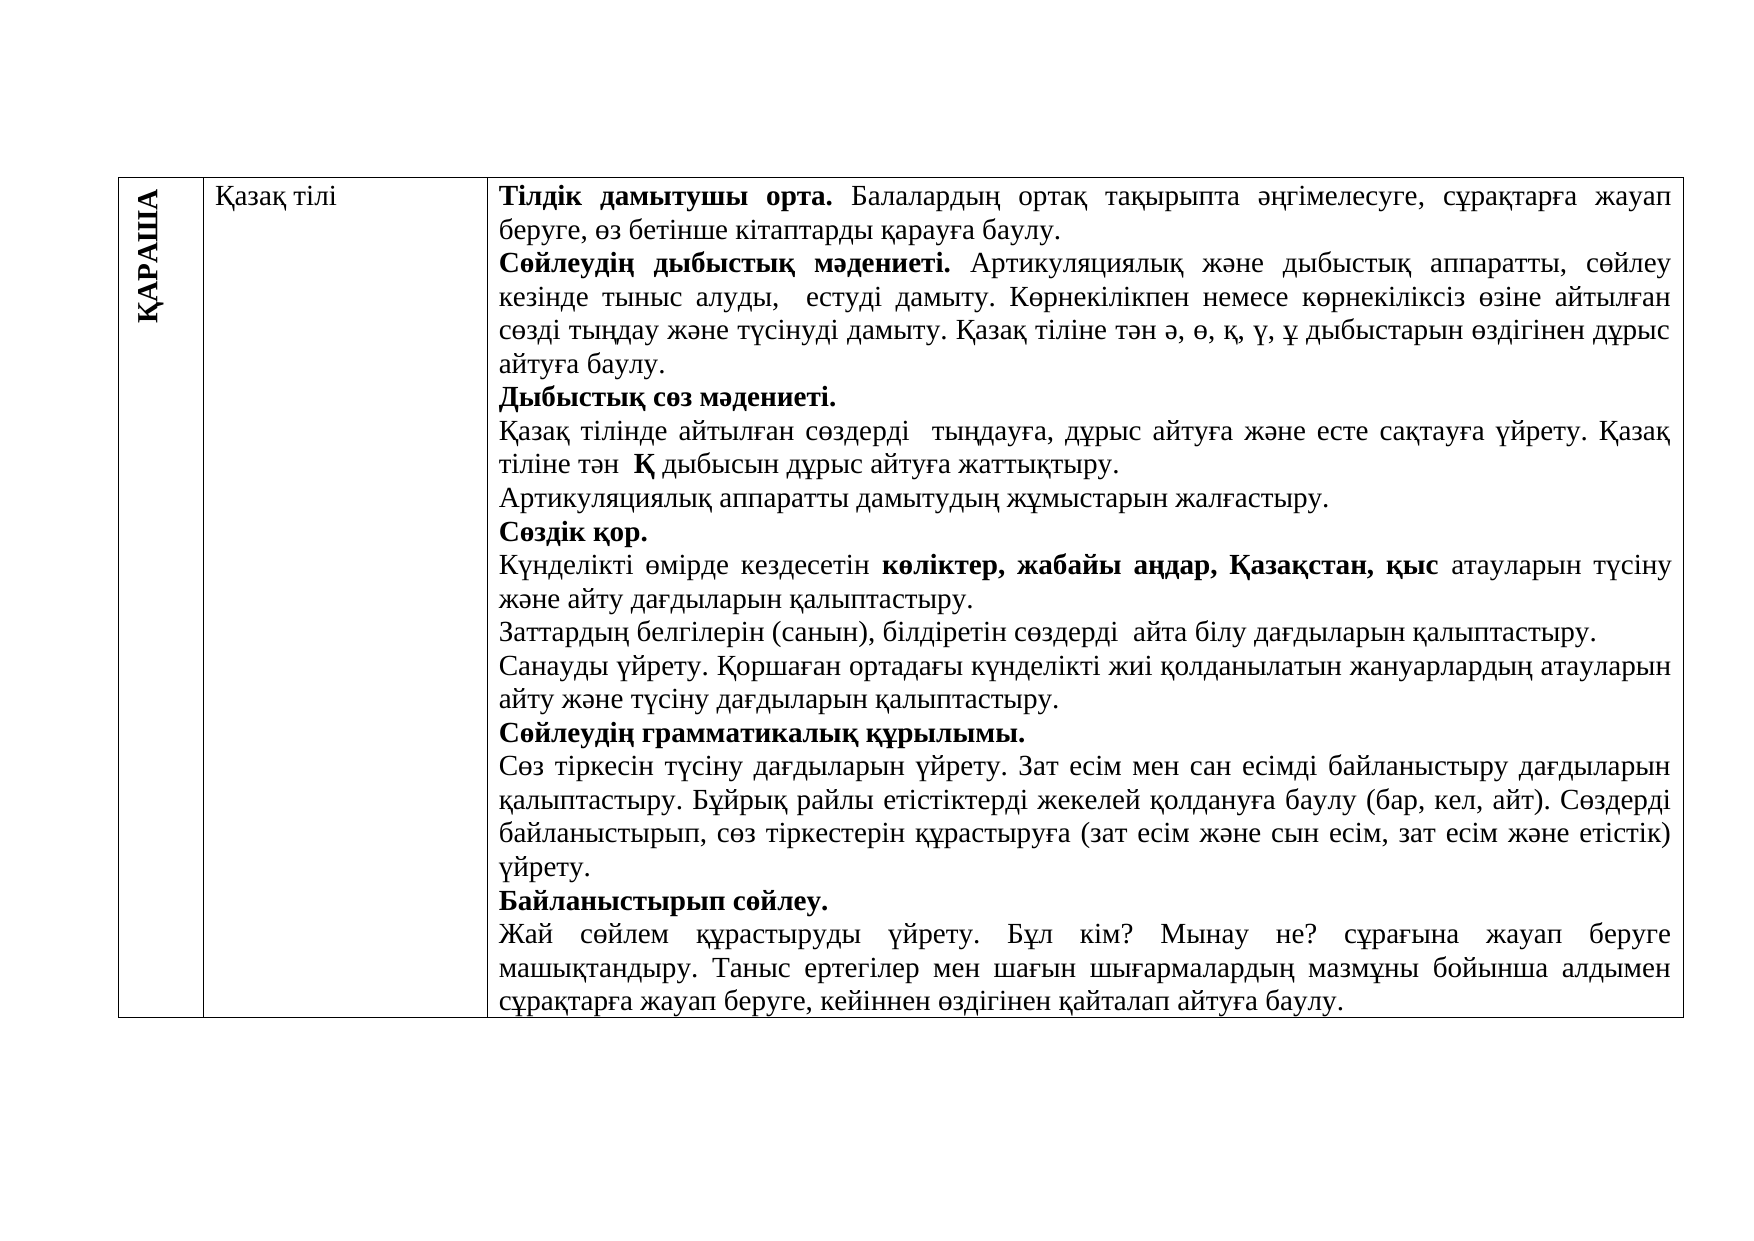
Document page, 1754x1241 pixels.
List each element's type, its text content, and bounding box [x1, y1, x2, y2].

table_cell Қазақ тілі [204, 178, 487, 1017]
table_cell ҚАРАША [119, 178, 203, 1017]
table_cell Тілдік дамытушы орта. Балалардың ортақ тақырыпта әңгімелесуге, сұрақтарға жауап беруге, өз бетінше кітаптарды қарауға баулу. Сөйлеудің дыбыстық мәдениеті. Артикуляциялық және дыбыстық аппаратты, сөйлеу кезінде тыныс алуды, естуді дамыту. Көрнекілікпен немесе көрнекіліксіз өзіне айтылған сөзді тыңдау және түсінуді дамыту. Қазақ тіліне тән ә, ө, қ, ү, ұ дыбыстарын өздігінен дұрыс айтуға баулу. Дыбыстық сөз мәдениеті. Қазақ тілінде айтылған сөздерді тыңдауға, дұрыс айтуға және есте сақтауға үйрету. Қазақ тіліне тән Қ дыбысын дұрыс айтуға жаттықтыру. Артикуляциялық аппаратты дамытудың жұмыстарын жалғастыру. Сөздік қор. Күнделікті өмірде кездесетін көліктер, жабайы аңдар, Қазақстан, қыс атауларын түсіну және айту дағдыларын қалыптастыру. Заттардың белгілерін (санын), білдіретін сөздерді айта білу дағдыларын қалыптастыру. Санауды үйрету. Қоршаған ортадағы күнделікті жиі қолданылатын жануарлардың атауларын айту және түсіну дағдыларын қалыптастыру. Сөйлеудің грамматикалық құрылымы. Сөз тіркесін түсіну дағдыларын үйрету. Зат есім мен сан есімді байланыстыру дағдыларын қалыптастыру. Бұйрық райлы етістіктерді жекелей қолдануға баулу (бар, кел, айт). Сөздерді байланыстырып, сөз тіркестерін құрастыруға (зат есім және сын есім, зат есім және етістік) үйрету. Байланыстырып сөйлеу. Жай сөйлем құрастыруды үйрету. Бұл кім? Мынау не? сұрағына жауап беруге машықтандыру. Таныс ертегілер мен шағын шығармалардың мазмұны бойынша алдымен сұрақтарға жауап беруге, кейіннен өздігінен қайталап айтуға баулу. [488, 178, 1683, 1017]
